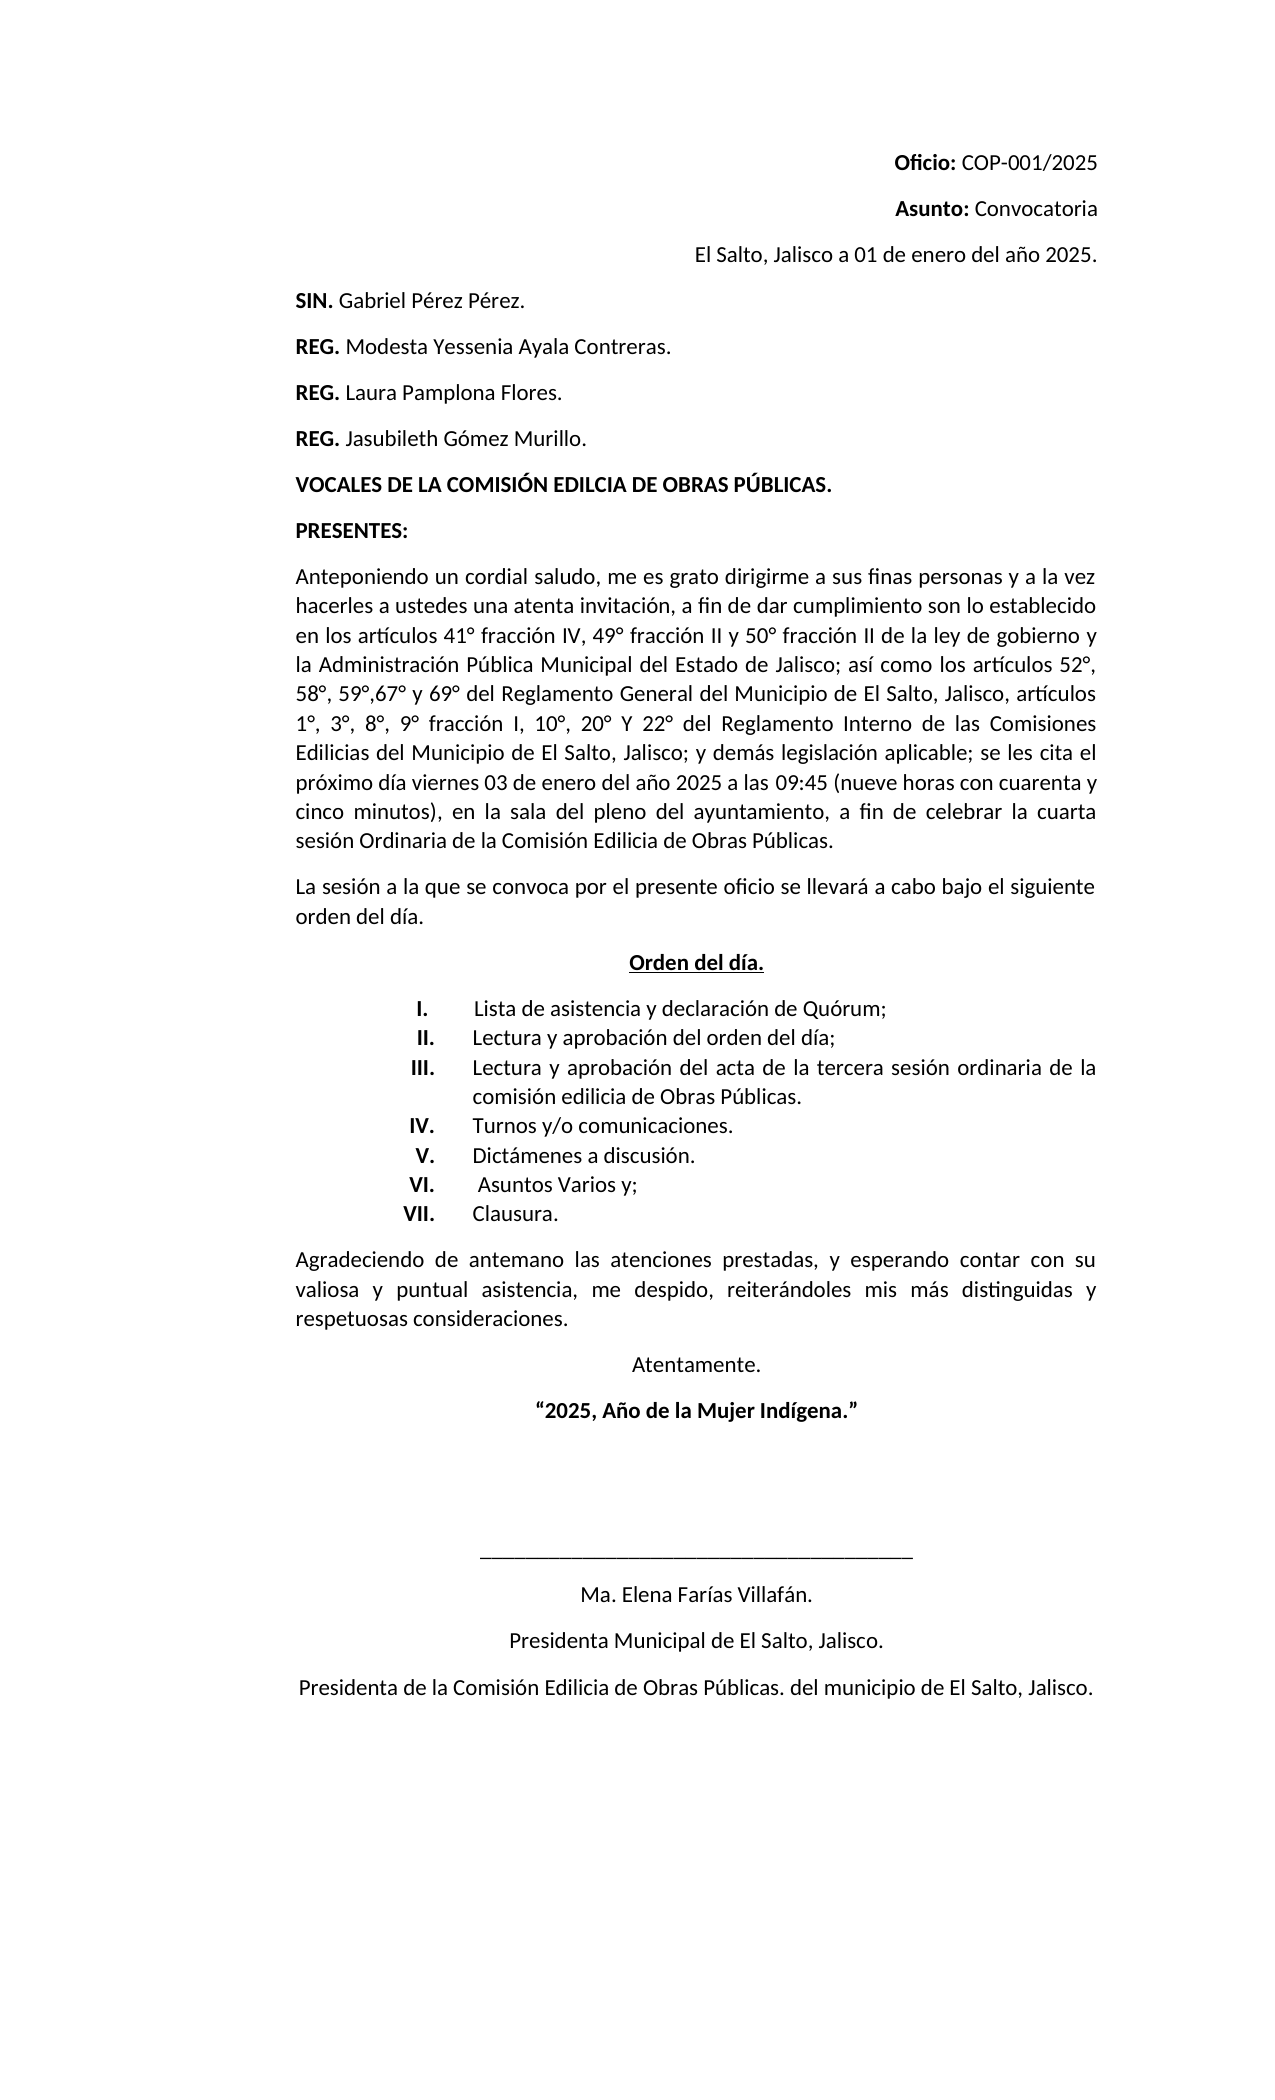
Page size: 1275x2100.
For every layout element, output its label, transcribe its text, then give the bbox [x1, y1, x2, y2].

text El Salto, Jalisco a 01 de enero del año 2025. [295, 240, 1098, 268]
text SIN. Gabriel Pérez Pérez. [295, 286, 1098, 314]
list Turnos y/o comunicaciones. [435, 1111, 1098, 1139]
list Asuntos Varios y; [435, 1170, 1098, 1198]
text La sesión a la que se convoca por el presente oficio se llevará a cabo bajo el siguiente orden del día. [295, 872, 1098, 930]
list Clausura. [435, 1199, 1098, 1228]
text VOCALES DE LA COMISIÓN EDILCIA DE OBRAS PÚBLICAS. [295, 470, 1098, 498]
text “2025, Año de la Mujer Indígena.” [295, 1396, 1098, 1424]
list Lista de asistencia y declaración de Quórum; [370, 994, 1098, 1022]
list Lectura y aprobación del orden del día; [435, 1023, 1098, 1051]
text Atentamente. [295, 1350, 1098, 1378]
text Presidenta Municipal de El Salto, Jalisco. [295, 1627, 1098, 1655]
text Presidenta de la Comisión Edilicia de Obras Públicas. del municipio de El Salto, Jalisco. [295, 1673, 1098, 1701]
text ______________________________________ [295, 1534, 1098, 1563]
list Lectura y aprobación del acta de la tercera sesión ordinaria de la comisión edilicia de Obras Públicas. [435, 1053, 1098, 1110]
text PRESENTES: [295, 516, 1098, 544]
text Orden del día. [295, 948, 1098, 976]
text Asunto: Convocatoria [295, 194, 1098, 222]
text REG. Modesta Yessenia Ayala Contreras. [295, 332, 1098, 360]
text REG. Jasubileth Gómez Murillo. [295, 424, 1098, 452]
text Agradeciendo de antemano las atenciones prestadas, y esperando contar con su valiosa y puntual asistencia, me despido, reiterándoles mis más distinguidas y respetuosas consideraciones. [295, 1246, 1098, 1332]
list Dictámenes a discusión. [435, 1141, 1098, 1169]
text Oficio: COP-001/2025 [295, 148, 1098, 176]
text Anteponiendo un cordial saludo, me es grato dirigirme a sus finas personas y a la vez hacerles a ustedes una atenta invitación, a fin de dar cumplimiento son lo establecido en los artículos 41° fracción IV, 49° fracción II y 50° fracción II de la ley de gobierno y la Administración Pública Municipal del Estado de Jalisco; así como los artículos 52°, 58°, 59°,67° y 69° del Reglamento General del Municipio de El Salto, Jalisco, artículos 1°, 3°, 8°, 9° fracción I, 10°, 20° Y 22° del Reglamento Interno de las Comisiones Edilicias del Municipio de El Salto, Jalisco; y demás legislación aplicable; se les cita el próximo día viernes 03 de enero del año 2025 a las 09:45 (nueve horas con cuarenta y cinco minutos), en la sala del pleno del ayuntamiento, a fin de celebrar la cuarta sesión Ordinaria de la Comisión Edilicia de Obras Públicas. [295, 562, 1098, 854]
text Ma. Elena Farías Villafán. [295, 1581, 1098, 1609]
text REG. Laura Pamplona Flores. [295, 378, 1098, 406]
